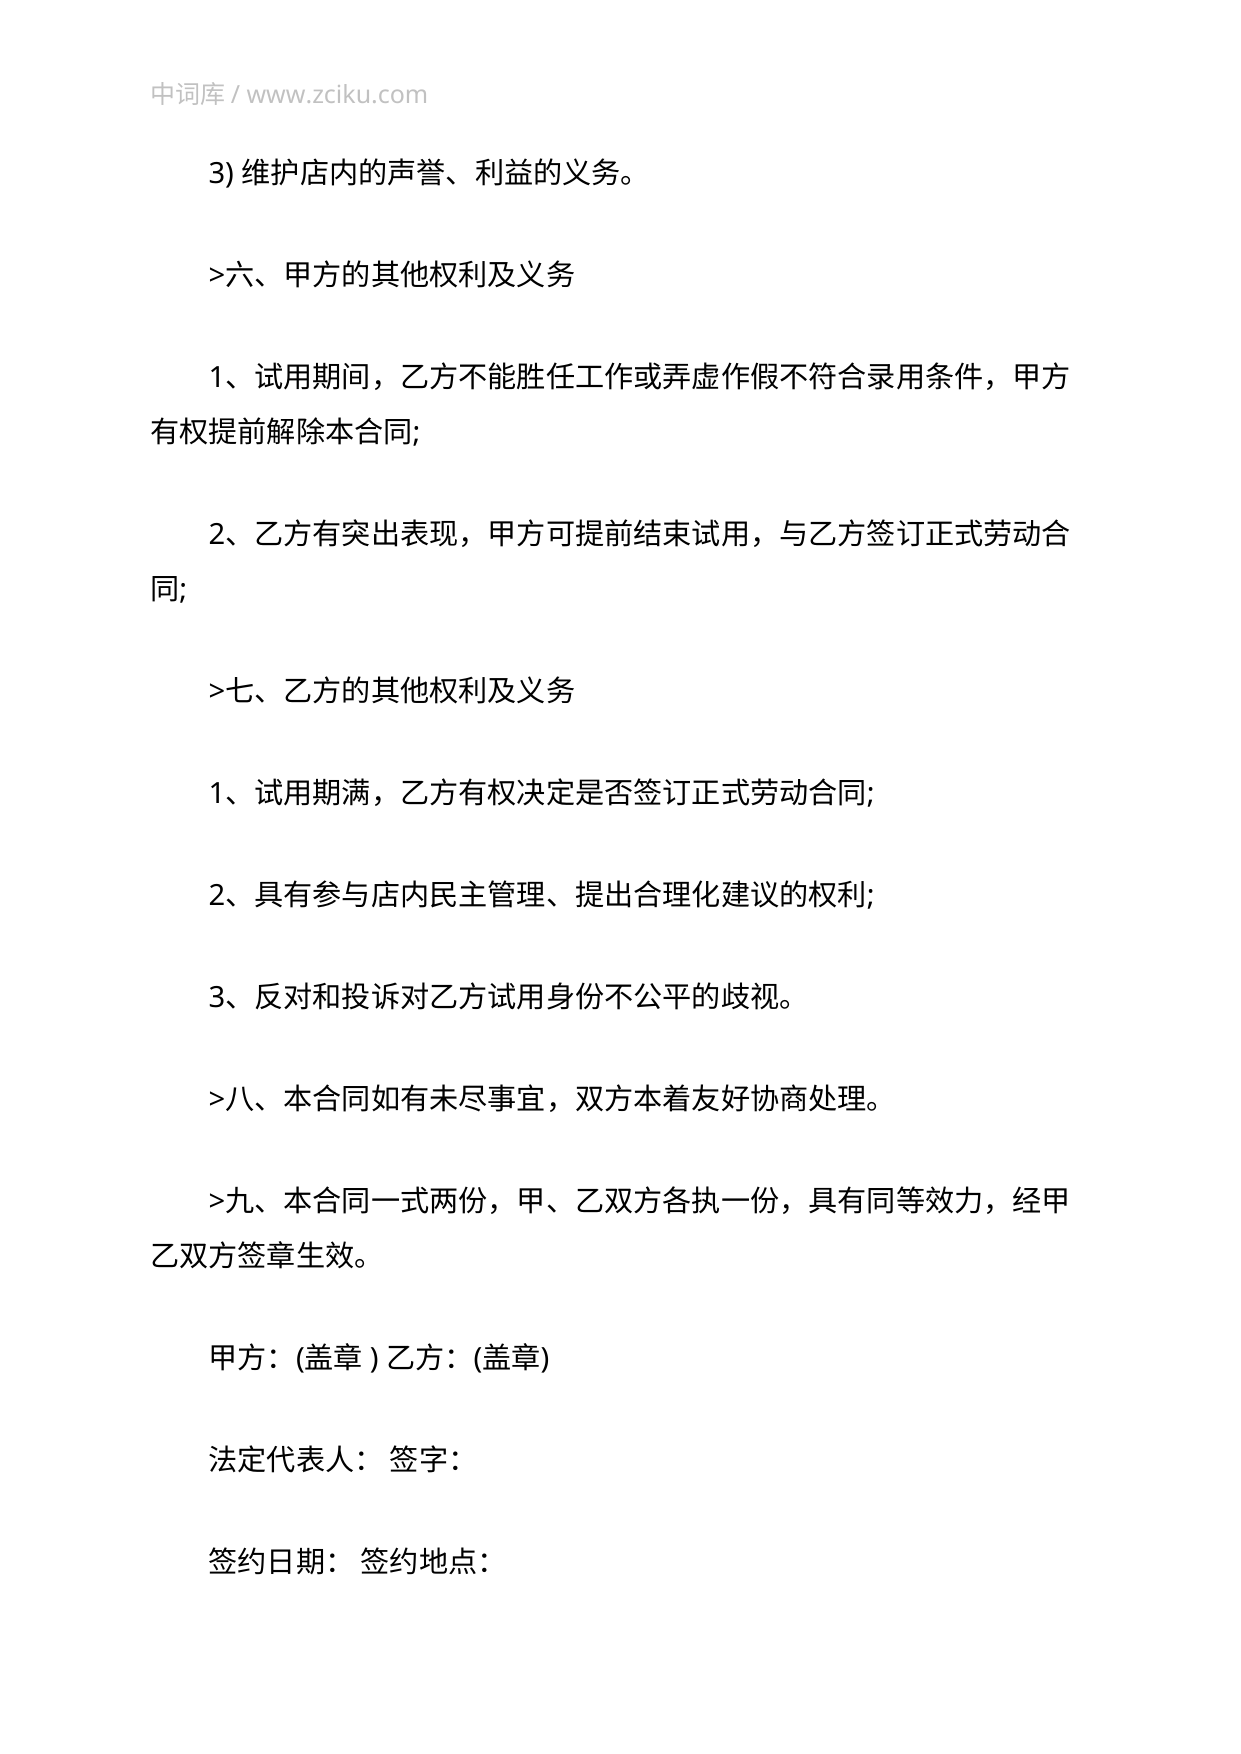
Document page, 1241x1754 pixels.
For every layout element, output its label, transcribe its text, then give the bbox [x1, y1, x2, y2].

text 2、乙方有突出表现，甲方可提前结束试用，与乙方签订正式劳动合同; [150, 511, 1090, 608]
text >七、乙方的其他权利及义务 [150, 668, 1090, 710]
text >九、本合同一式两份，甲、乙双方各执一份，具有同等效力，经甲乙双方签章生效。 [150, 1178, 1090, 1275]
text 1、试用期满，乙方有权决定是否签订正式劳动合同; [150, 770, 1090, 812]
text >八、本合同如有未尽事宜，双方本着友好协商处理。 [150, 1076, 1090, 1118]
text 签约日期： 签约地点： [150, 1538, 1090, 1581]
text 2、具有参与店内民主管理、提出合理化建议的权利; [150, 872, 1090, 914]
text 甲方：(盖章 ) 乙方：(盖章) [150, 1334, 1090, 1377]
text 法定代表人： 签字： [150, 1437, 1090, 1479]
text >六、甲方的其他权利及义务 [150, 252, 1090, 294]
text 3) 维护店内的声誉、利益的义务。 [150, 150, 1090, 192]
text 3、反对和投诉对乙方试用身份不公平的歧视。 [150, 974, 1090, 1016]
text 1、试用期间，乙方不能胜任工作或弄虚作假不符合录用条件，甲方有权提前解除本合同; [150, 354, 1090, 451]
